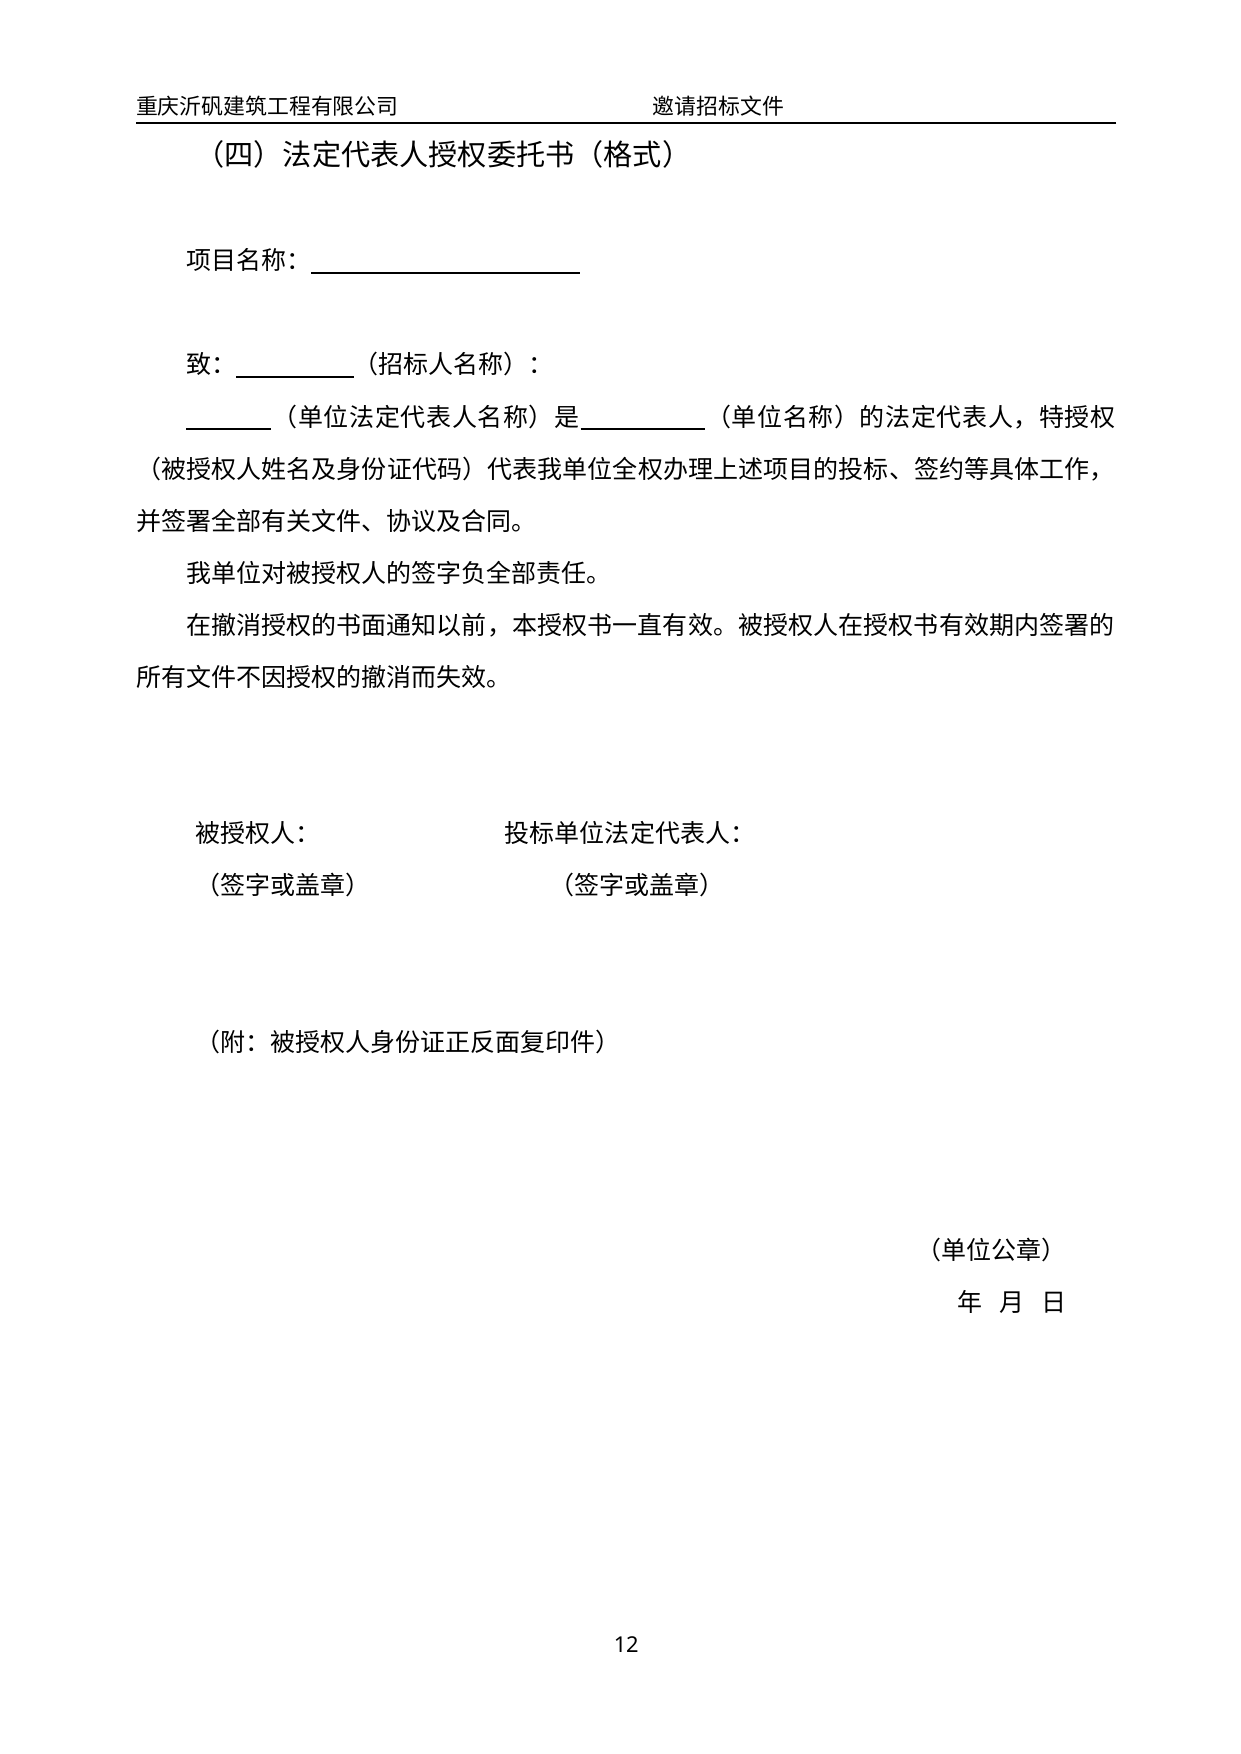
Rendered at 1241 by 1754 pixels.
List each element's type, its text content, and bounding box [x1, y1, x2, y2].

text （单位公章） [136, 1218, 1066, 1270]
text （单位法定代表人名称）是 （单位名称）的法定代表人，特授权 （被授权人姓名及身份证代码）代表我单位全权办理上述项目的投标、签约等具体工作，并签署全部有关文件、协议及合同。 [136, 384, 1116, 541]
text （签字或盖章） （签字或盖章） [136, 853, 1116, 905]
text 项目名称： [136, 228, 1116, 280]
text 致： （招标人名称）： [136, 332, 1116, 384]
text （四）法定代表人授权委托书（格式） [136, 124, 1116, 176]
text （附：被授权人身份证正反面复印件） [136, 1009, 1116, 1061]
text 我单位对被授权人的签字负全部责任。 [136, 541, 1116, 593]
text 年 月 日 [136, 1270, 1066, 1322]
text 被授权人： 投标单位法定代表人： [136, 801, 1116, 853]
text 在撤消授权的书面通知以前，本授权书一直有效。被授权人在授权书有效期内签署的所有文件不因授权的撤消而失效。 [136, 593, 1116, 697]
